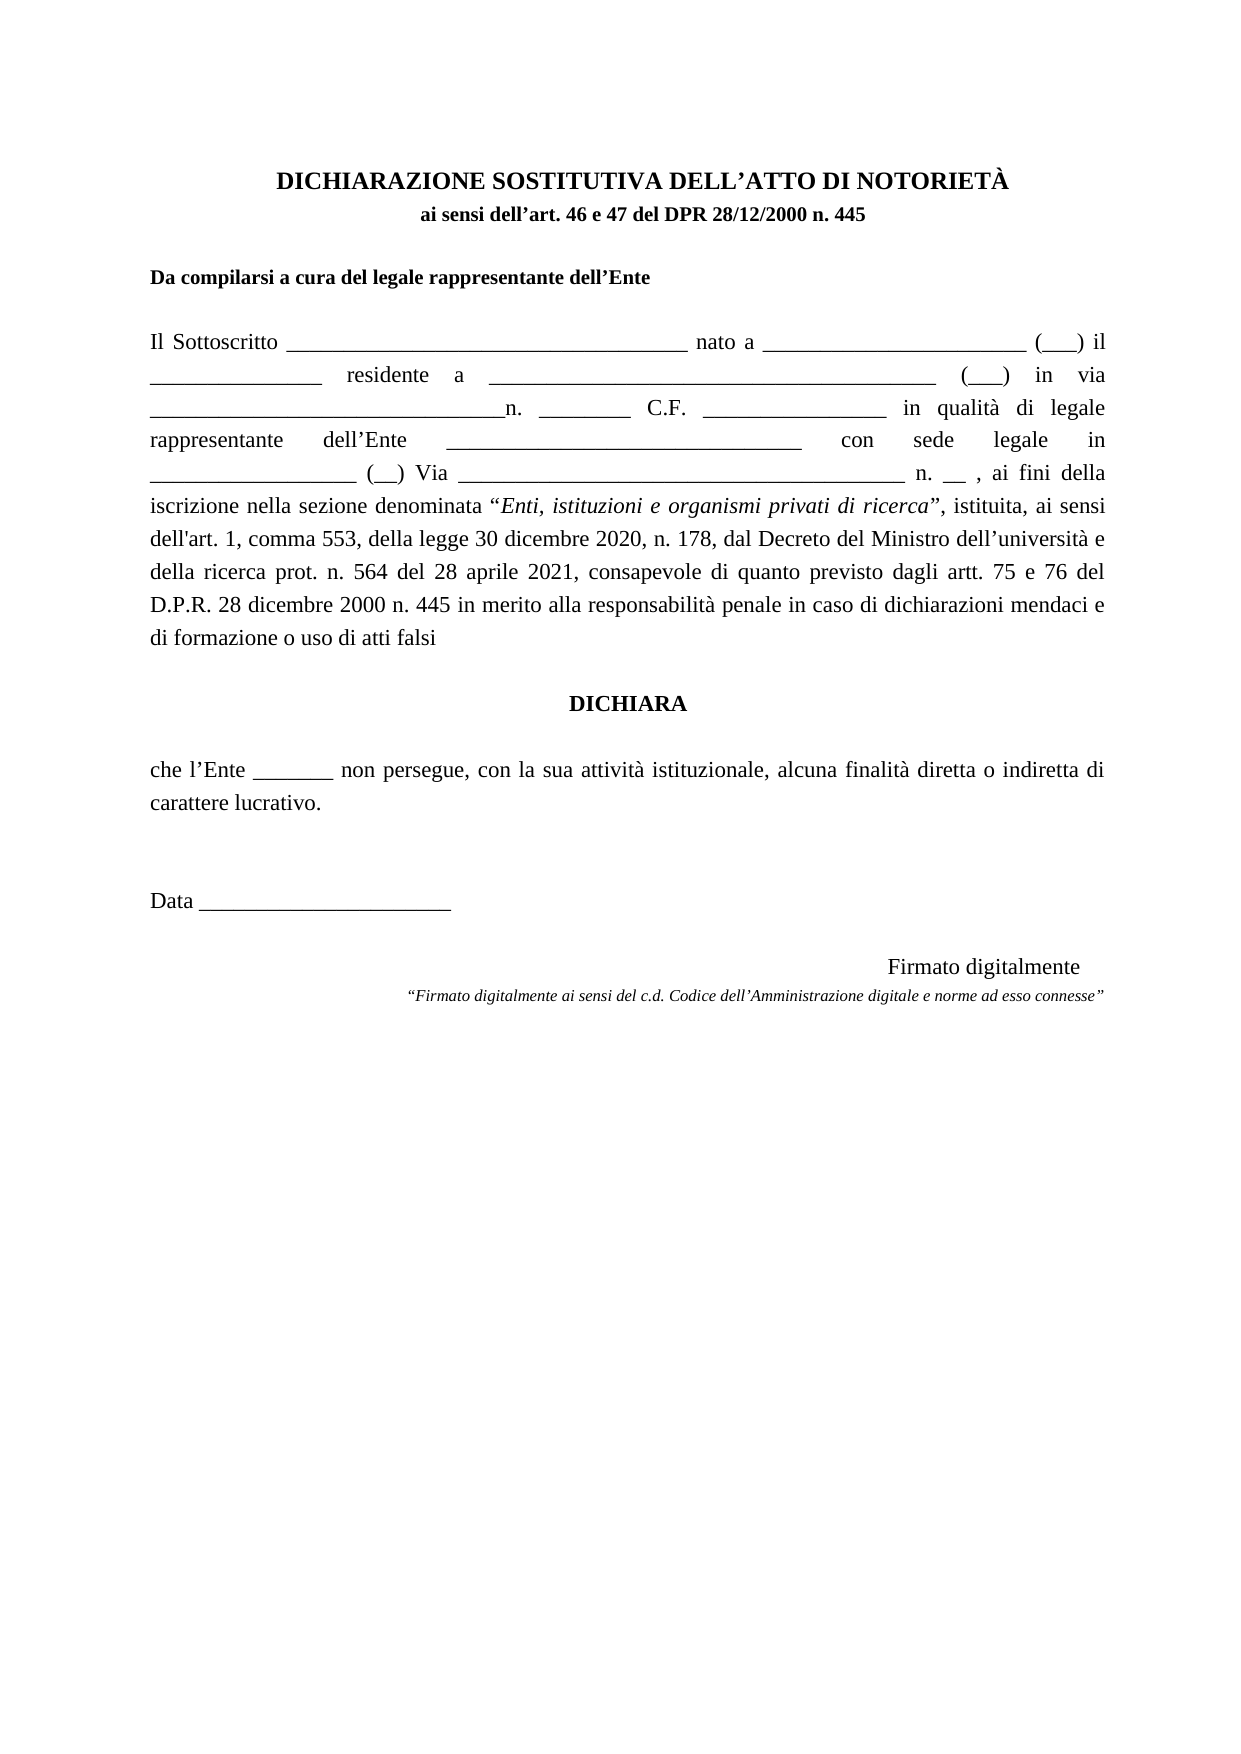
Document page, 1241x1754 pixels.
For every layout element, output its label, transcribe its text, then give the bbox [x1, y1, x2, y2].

text ai sensi dell’art. 46 e 47 del DPR 28/12/2000 n. 445 [179, 202, 1106, 226]
text DICHIARA [150, 690, 1106, 716]
text Da compilarsi a cura del legale rappresentante dell’Ente [150, 265, 1106, 289]
text che l’Ente _______ non persegue, con la sua attività istituzionale, alcuna finalità diretta o indiretta di carattere lucrativo. [150, 756, 1106, 815]
text “Firmato digitalmente ai sensi del c.d. Codice dell’Amministrazione digitale e norme ad esso connesse” [150, 986, 1106, 1005]
text Firmato digitalmente [150, 953, 1106, 979]
text Il Sottoscritto ___________________________________ nato a _______________________ (___) il _______________ residente a _______________________________________ (___) in via _______________________________n. ________ C.F. ________________ in qualità di legale rappresentante dell’Ente _______________________________ con sede legale in __________________ (__) Via _______________________________________ n. __ , ai fini della iscrizione nella sezione denominata “Enti, istituzioni e organismi privati di ricerca”, istituita, ai sensi dell'art. 1, comma 553, della legge 30 dicembre 2020, n. 178, dal Decreto del Ministro dell’università e della ricerca prot. n. 564 del 28 aprile 2021, consapevole di quanto previsto dagli artt. 75 e 76 del D.P.R. 28 dicembre 2000 n. 445 in merito alla responsabilità penale in caso di dichiarazioni mendaci e di formazione o uso di atti falsi [150, 328, 1106, 650]
text DICHIARAZIONE SOSTITUTIVA DELL’ATTO DI NOTORIETÀ [179, 166, 1106, 195]
text Data ______________________ [150, 887, 1106, 914]
